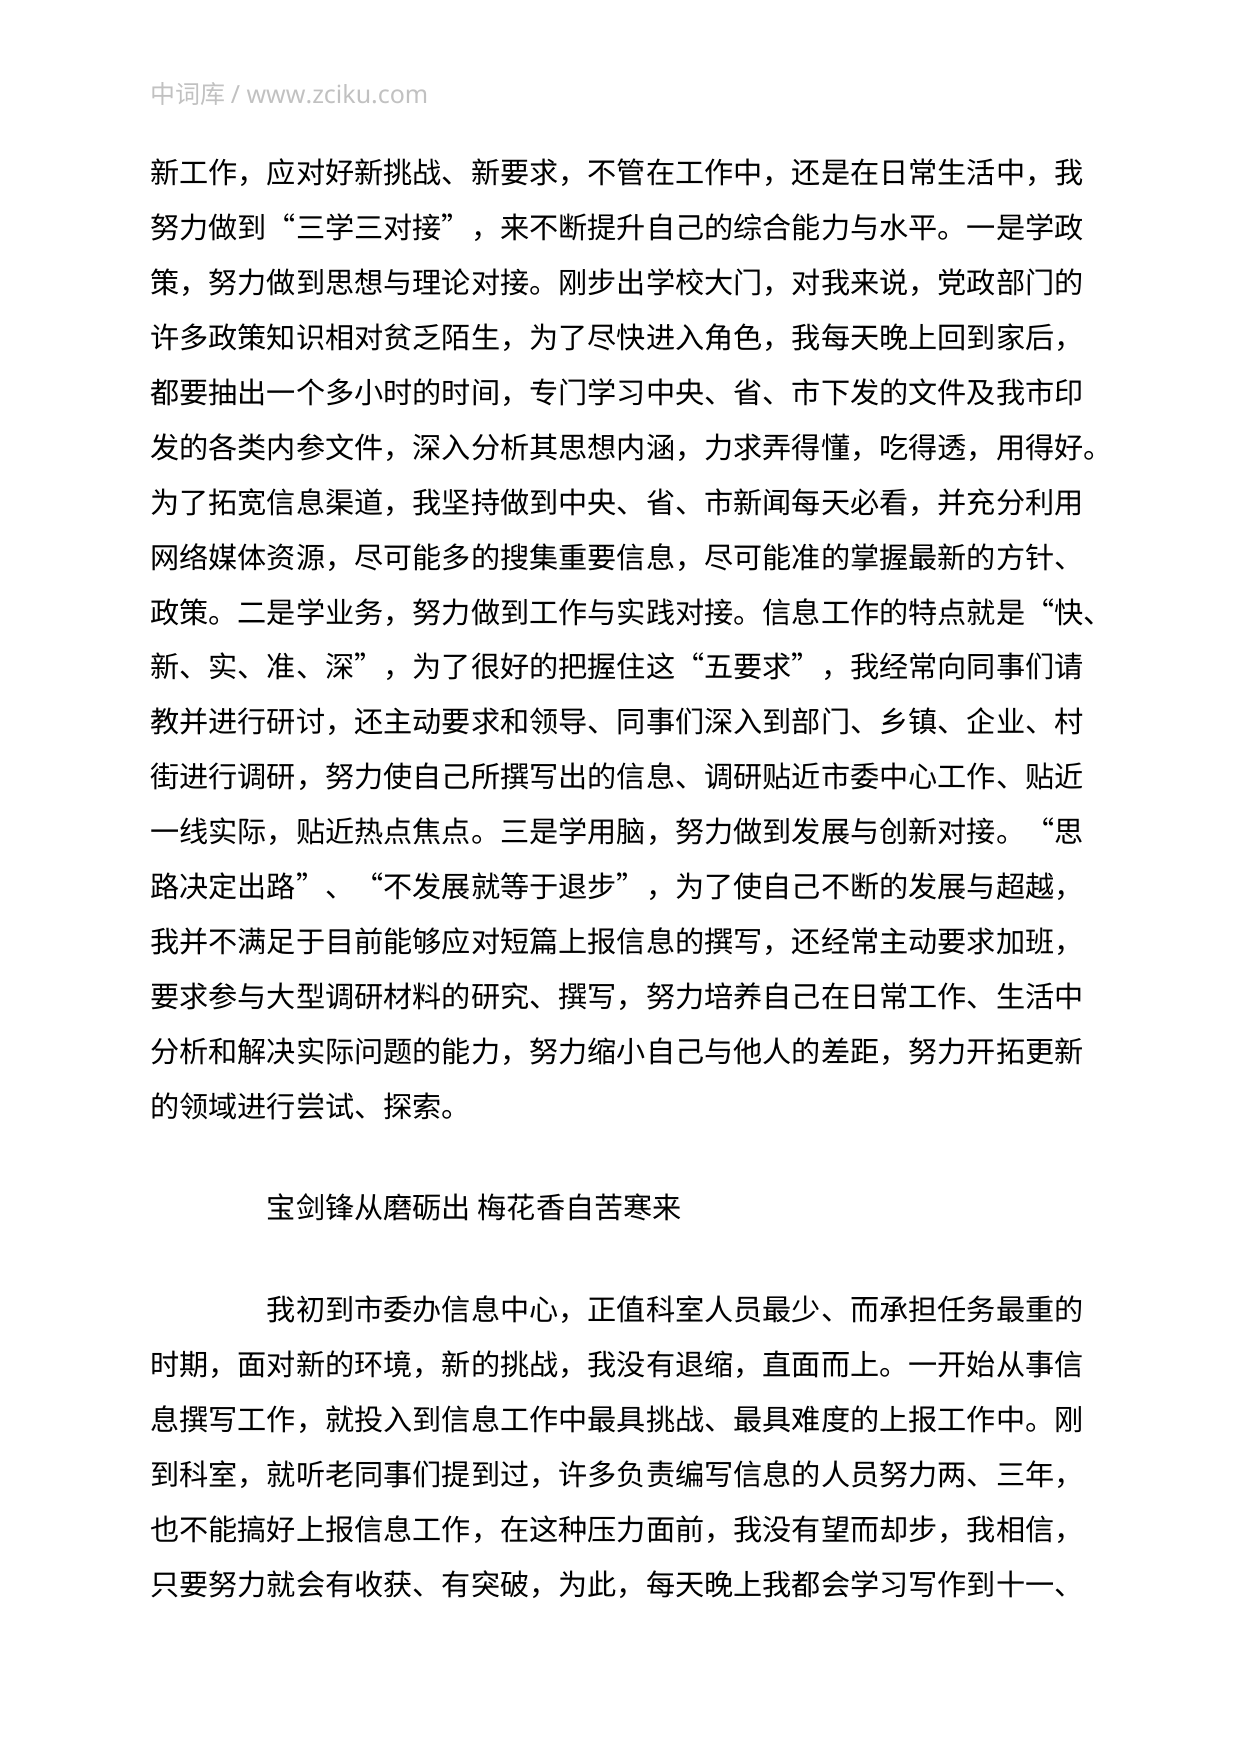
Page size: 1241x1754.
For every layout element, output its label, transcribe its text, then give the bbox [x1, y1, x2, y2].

text 宝剑锋从磨砺出 梅花香自苦寒来 [150, 1185, 1090, 1227]
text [150, 150, 1090, 1126]
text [150, 1287, 1090, 1603]
